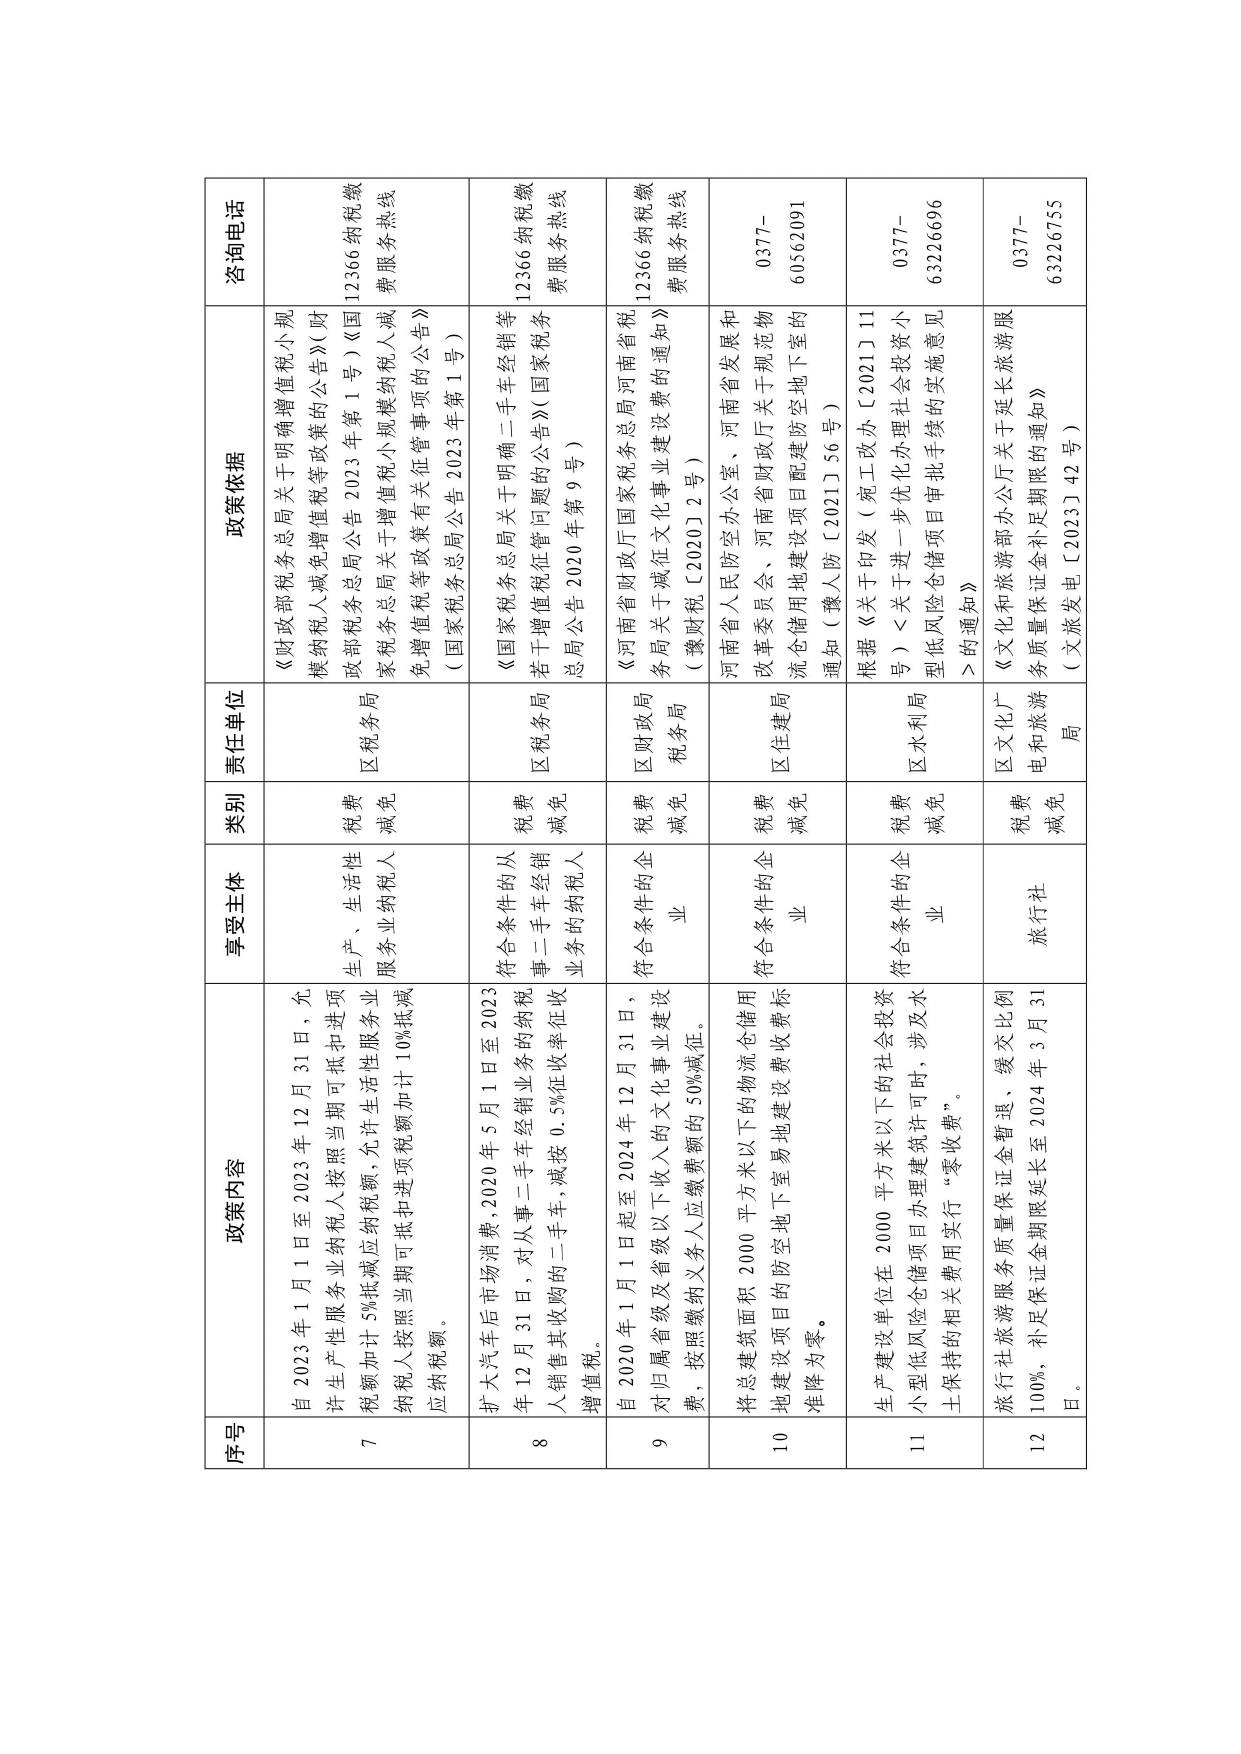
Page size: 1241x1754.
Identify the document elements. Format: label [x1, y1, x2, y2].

picture [187, 162, 1103, 1476]
